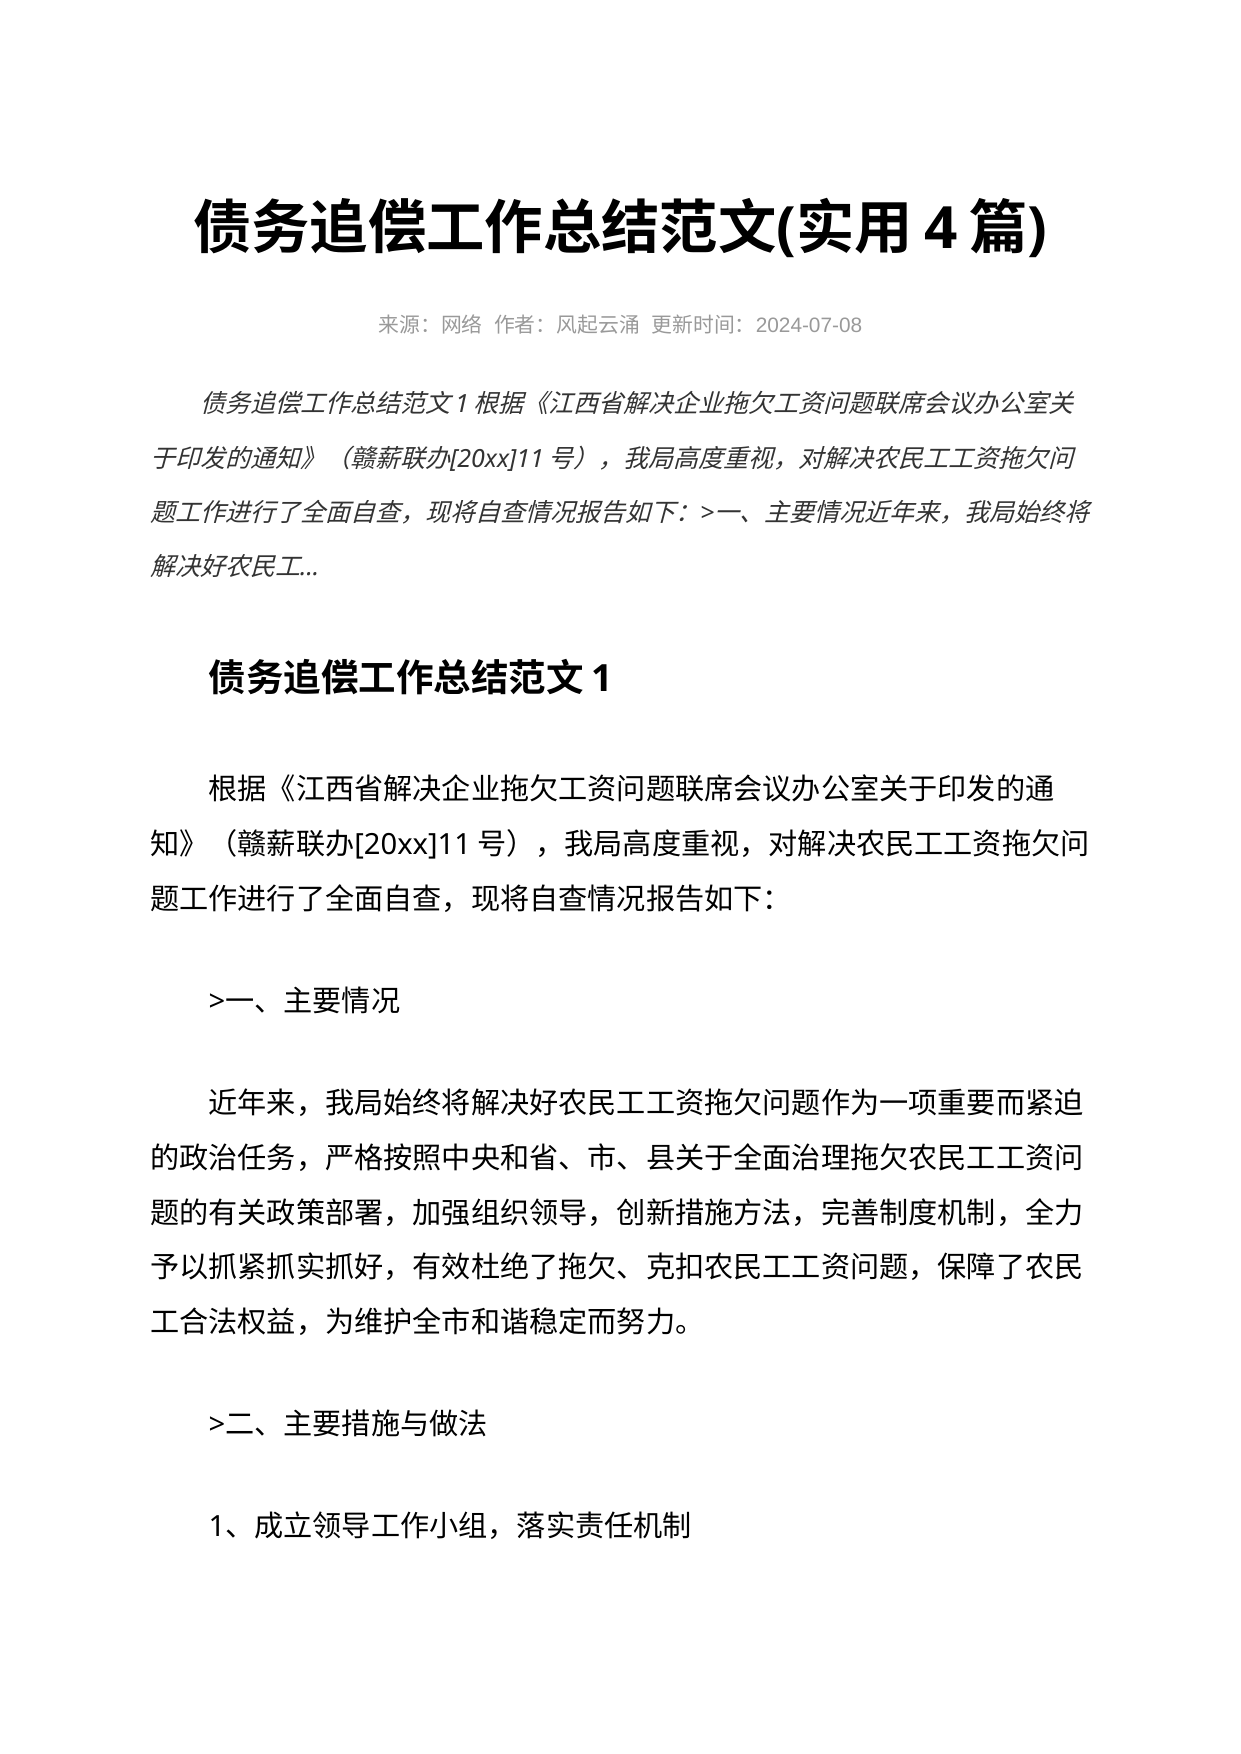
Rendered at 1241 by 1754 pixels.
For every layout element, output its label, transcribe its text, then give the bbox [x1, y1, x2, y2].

text 债务追偿工作总结范文1根据《江西省解决企业拖欠工资问题联席会议办公室关于印发的通知》（赣薪联办[20xx]11号），我局高度重视，对解决农民工工资拖欠问题工作进行了全面自查，现将自查情况报告如下：>一、主要情况近年来，我局始终将解决好农民工... [150, 384, 1090, 583]
text 根据《江西省解决企业拖欠工资问题联席会议办公室关于印发的通知》（赣薪联办[20xx]11号），我局高度重视，对解决农民工工资拖欠问题工作进行了全面自查，现将自查情况报告如下： [150, 766, 1090, 918]
subtitle 债务追偿工作总结范文(实用4篇) [150, 181, 1090, 266]
text >二、主要措施与做法 [150, 1401, 1090, 1443]
text 近年来，我局始终将解决好农民工工资拖欠问题作为一项重要而紧迫的政治任务，严格按照中央和省、市、县关于全面治理拖欠农民工工资问题的有关政策部署，加强组织领导，创新措施方法，完善制度机制，全力予以抓紧抓实抓好，有效杜绝了拖欠、克扣农民工工资问题，保障了农民工合法权益，为维护全市和谐稳定而努力。 [150, 1079, 1090, 1341]
text >一、主要情况 [150, 977, 1090, 1020]
text 来源：网络 作者：风起云涌 更新时间：2024-07-08 [150, 313, 1090, 337]
text 债务追偿工作总结范文1 [150, 648, 1090, 703]
text 1、成立领导工作小组，落实责任机制 [150, 1503, 1090, 1545]
